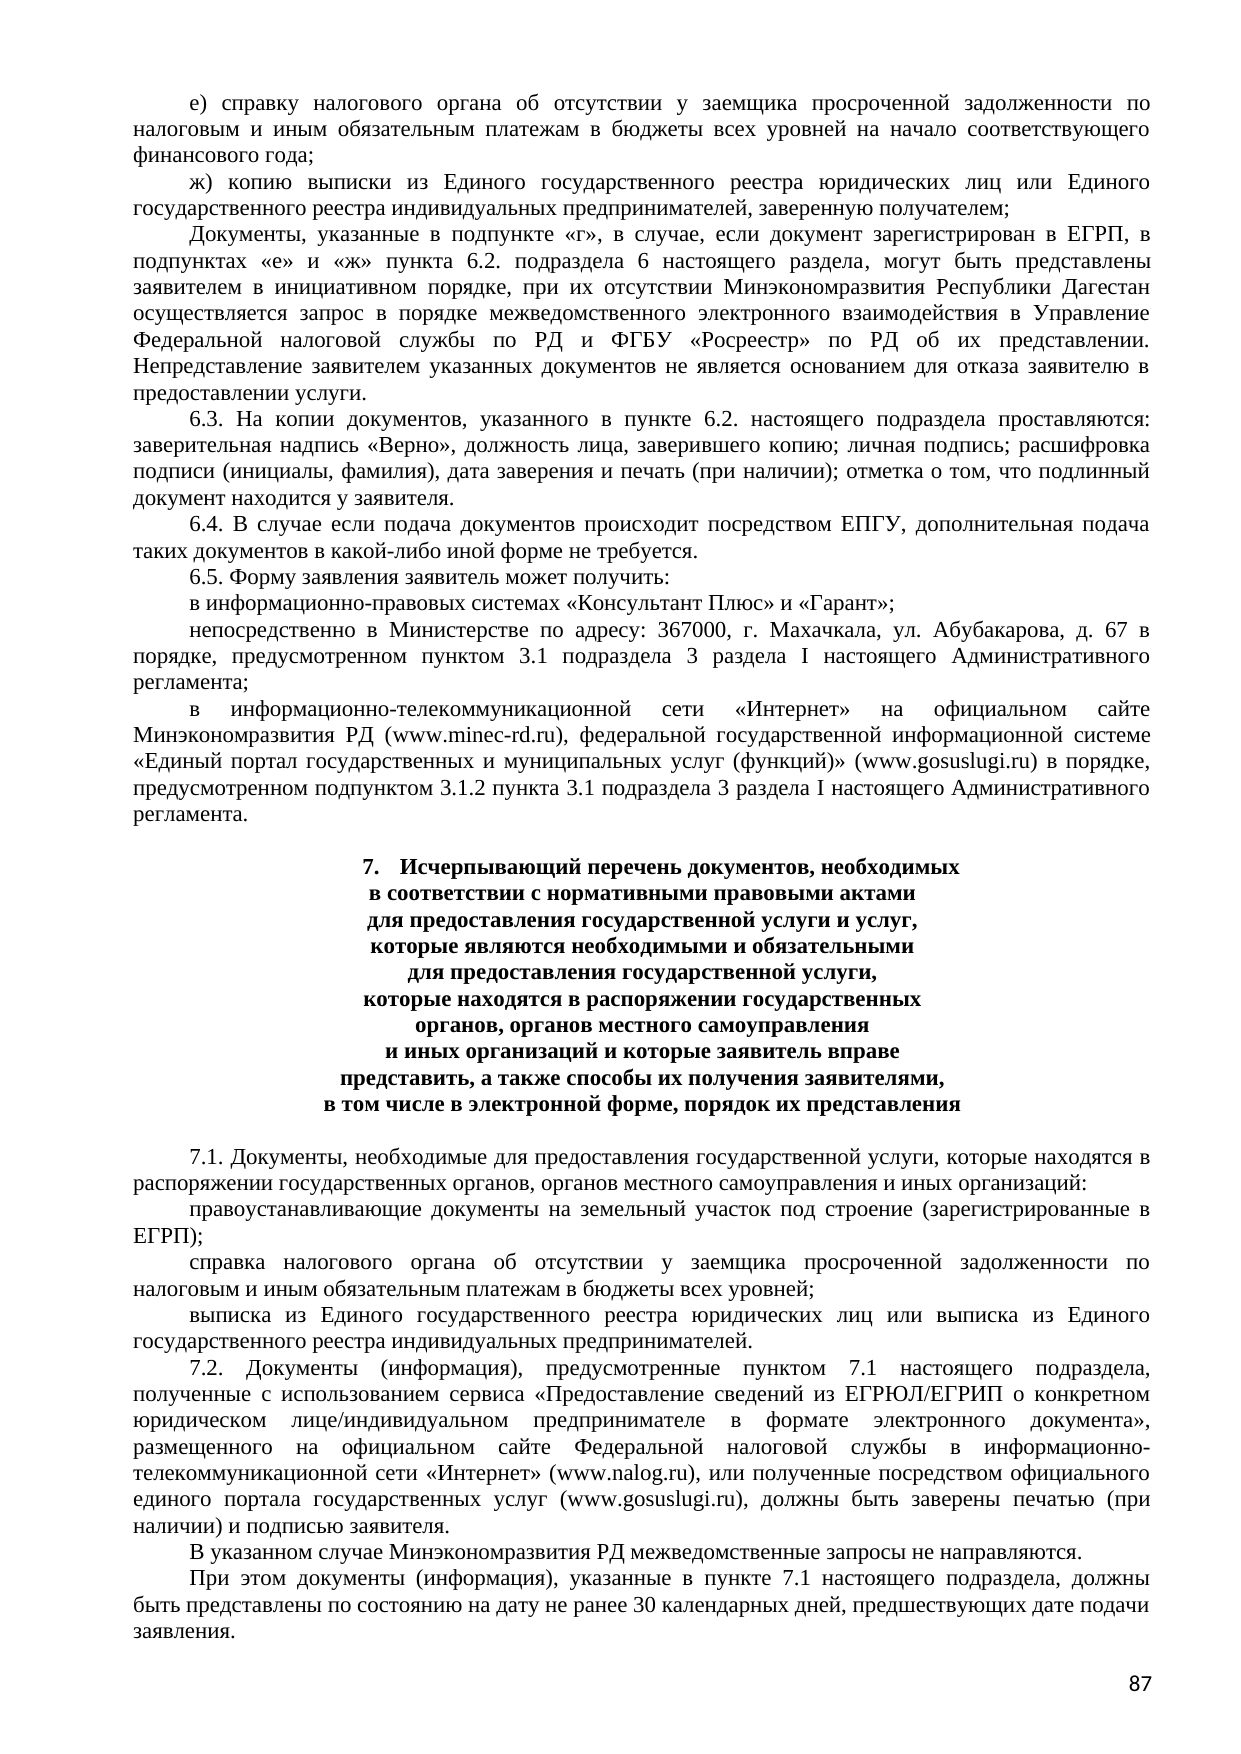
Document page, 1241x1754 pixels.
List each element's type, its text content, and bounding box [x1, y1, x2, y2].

text для предоставления государственной услуги и услуг, [133, 906, 1152, 932]
text 6.4. В случае если подача документов происходит посредством ЕПГУ, дополнительная подача таких документов в какой-либо иной форме не требуется. [133, 510, 1152, 563]
text в информационно-правовых системах «Консультант Плюс» и «Гарант»; [133, 589, 1152, 616]
text 6.5. Форму заявления заявитель может получить: [133, 563, 1152, 589]
text органов, органов местного самоуправления [133, 1011, 1152, 1037]
text в соответствии с нормативными правовыми актами [133, 879, 1152, 906]
text и иных организаций и которые заявитель вправе [133, 1037, 1152, 1064]
text ж) копию выписки из Единого государственного реестра юридических лиц или Единого государственного реестра индивидуальных предпринимателей, заверенную получателем; [133, 168, 1152, 220]
text правоустанавливающие документы на земельный участок под строение (зарегистрированные в ЕГРП); [133, 1196, 1152, 1248]
text 6.3. На копии документов, указанного в пункте 6.2. настоящего подраздела проставляются: заверительная надпись «Верно», должность лица, заверившего копию; личная подпись; расшифровка подписи (инициалы, фамилия), дата заверения и печать (при наличии); отметка о том, что подлинный документ находится у заявителя. [133, 405, 1152, 510]
text При этом документы (информация), указанные в пункте 7.1 настоящего подраздела, должны быть представлены по состоянию на дату не ранее 30 календарных дней, предшествующих дате подачи заявления. [133, 1564, 1152, 1643]
text для предоставления государственной услуги, [133, 958, 1152, 985]
text В указанном случае Минэкономразвития РД межведомственные запросы не направляются. [133, 1538, 1152, 1564]
text е) справку налогового органа об отсутствии у заемщика просроченной задолженности по налоговым и иным обязательным платежам в бюджеты всех уровней на начало соответствующего финансового года; [133, 89, 1152, 168]
text Документы, указанные в подпункте «г», в случае, если документ зарегистрирован в ЕГРП, в подпунктах «е» и «ж» пункта 6.2. подраздела 6 настоящего раздела, могут быть представлены заявителем в инициативном порядке, при их отсутствии Минэкономразвития Республики Дагестан осуществляется запрос в порядке межведомственного электронного взаимодействия в Управление Федеральной налоговой службы по РД и ФГБУ «Росреестр» по РД об их представлении. Непредставление заявителем указанных документов не является основанием для отказа заявителю в предоставлении услуги. [133, 220, 1152, 405]
text непосредственно в Министерстве по адресу: 367000, г. Махачкала, ул. Абубакарова, д. 67 в порядке, предусмотренном пунктом 3.1 подраздела 3 раздела I настоящего Административного регламента; [133, 616, 1152, 695]
text представить, а также способы их получения заявителями, [133, 1064, 1152, 1090]
text которые являются необходимыми и обязательными [133, 932, 1152, 958]
text 7.2. Документы (информация), предусмотренные пунктом 7.1 настоящего подраздела, полученные с использованием сервиса «Предоставление сведений из ЕГРЮЛ/ЕГРИП о конкретном юридическом лице/индивидуальном предпринимателе в формате электронного документа», размещенного на официальном сайте Федеральной налоговой службы в информационно-телекоммуникационной сети «Интернет» (www.nalog.ru), или полученные посредством официального единого портала государственных услуг (www.gosuslugi.ru), должны быть заверены печатью (при наличии) и подписью заявителя. [133, 1354, 1152, 1538]
text 7.1. Документы, необходимые для предоставления государственной услуги, которые находятся в распоряжении государственных органов, органов местного самоуправления и иных организаций: [133, 1143, 1152, 1196]
text справка налогового органа об отсутствии у заемщика просроченной задолженности по налоговым и иным обязательным платежам в бюджеты всех уровней; [133, 1248, 1152, 1301]
text в информационно-телекоммуникационной сети «Интернет» на официальном сайте Минэкономразвития РД (www.minec-rd.ru), федеральной государственной информационной системе «Единый портал государственных и муниципальных услуг (функций)» (www.gosuslugi.ru) в порядке, предусмотренном подпунктом 3.1.2 пункта 3.1 подраздела 3 раздела I настоящего Административного регламента. [133, 695, 1152, 827]
text которые находятся в распоряжении государственных [133, 985, 1152, 1011]
text выписка из Единого государственного реестра юридических лиц или выписка из Единого государственного реестра индивидуальных предпринимателей. [133, 1301, 1152, 1354]
list Исчерпывающий перечень документов, необходимых [170, 853, 1152, 879]
text в том числе в электронной форме, порядок их представления [133, 1090, 1152, 1116]
